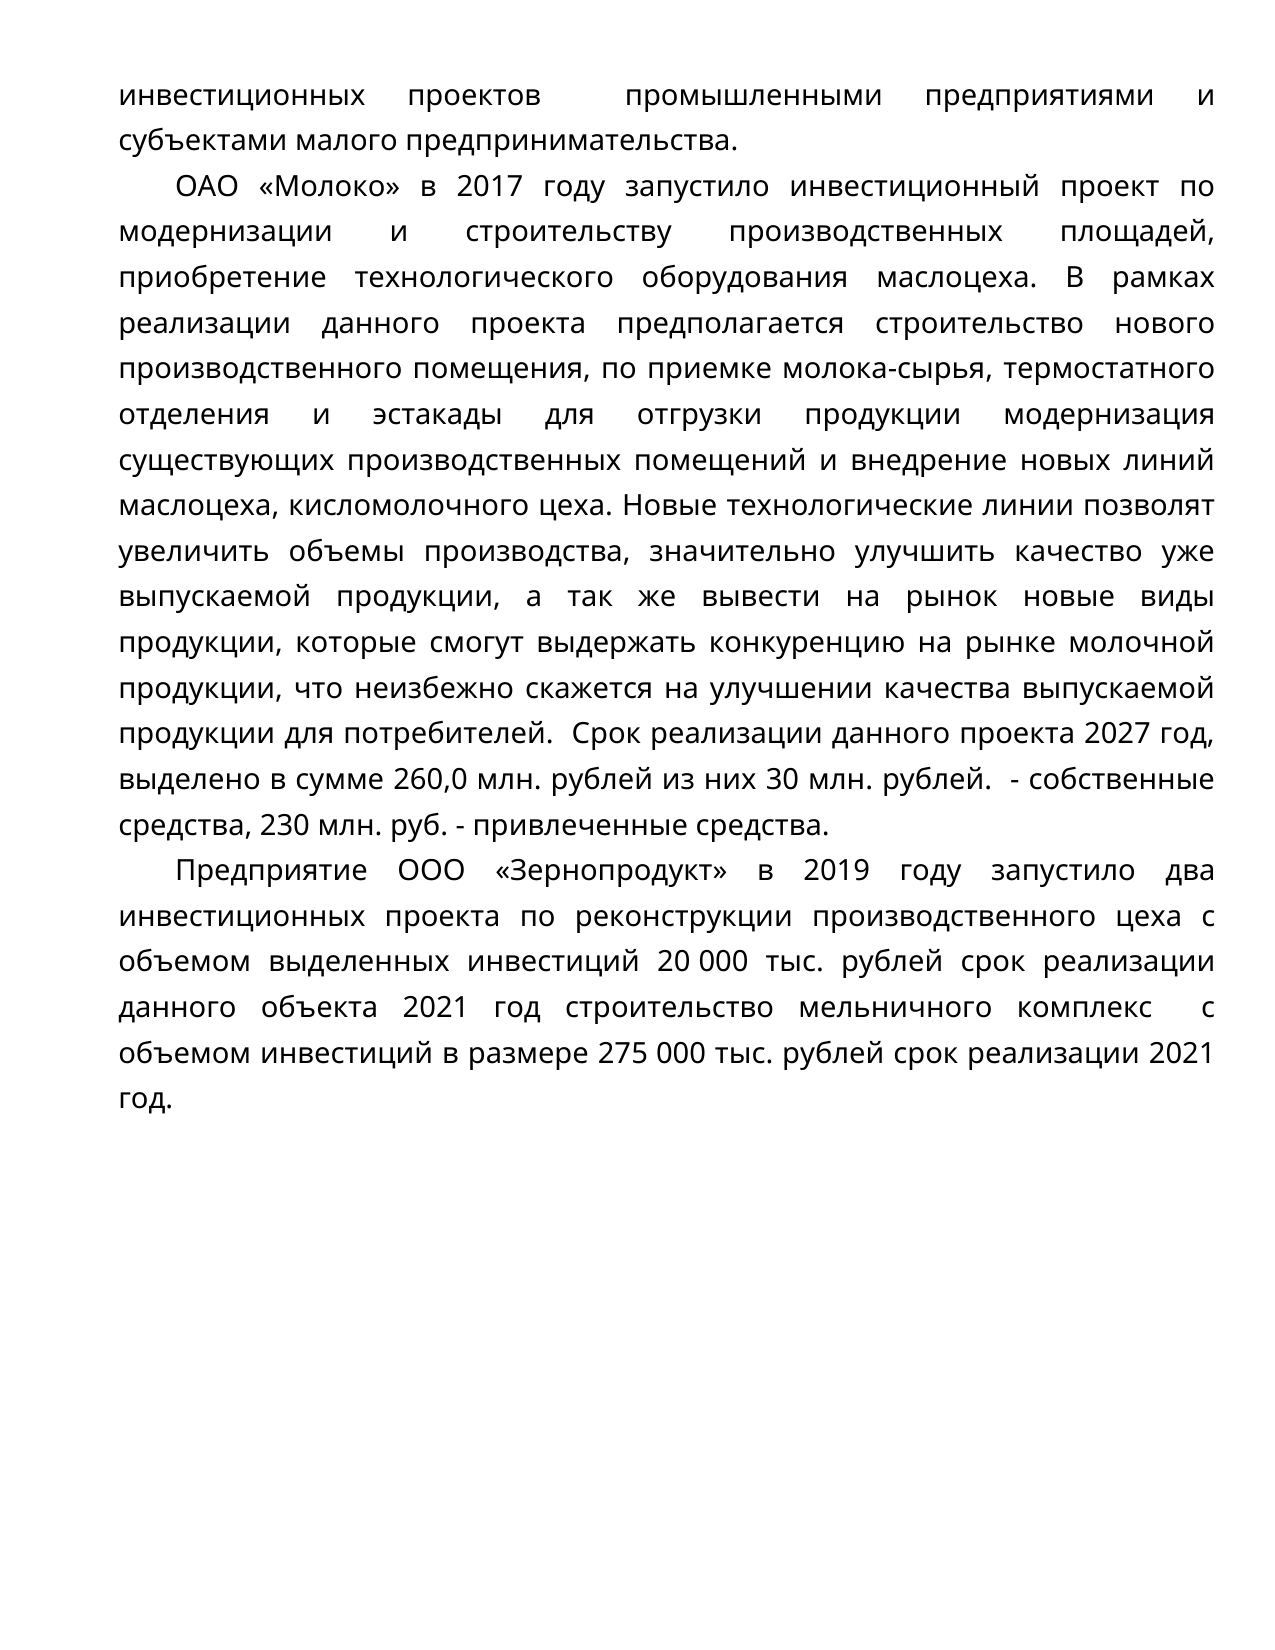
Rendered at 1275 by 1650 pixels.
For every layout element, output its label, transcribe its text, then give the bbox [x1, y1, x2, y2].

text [118, 74, 1216, 159]
text Предприятие ООО «Зернопродукт» в 2019 году запустило два инвестиционных проекта по реконструкции производственного цеха с объемом выделенных инвестиций 20 000 тыс. рублей срок реализации данного объекта 2021 год строительство мельничного комплекс с объемом инвестиций в размере 275 000 тыс. рублей срок реализации 2021 год. [118, 849, 1216, 1117]
text ОАО «Молоко» в 2017 году запустило инвестиционный проект по модернизации и строительству производственных площадей, приобретение технологического оборудования маслоцеха. В рамках реализации данного проекта предполагается строительство нового производственного помещения, по приемке молока-сырья, термостатного отделения и эстакады для отгрузки продукции модернизация существующих производственных помещений и внедрение новых линий маслоцеха, кисломолочного цеха. Новые технологические линии позволят увеличить объемы производства, значительно улучшить качество уже выпускаемой продукции, а так же вывести на рынок новые виды продукции, которые смогут выдержать конкуренцию на рынке молочной продукции, что неизбежно скажется на улучшении качества выпускаемой продукции для потребителей. Срок реализации данного проекта 2027 год, выделено в сумме 260,0 млн. рублей из них 30 млн. рублей. - собственные средства, 230 млн. руб. - привлеченные средства. [118, 165, 1216, 843]
